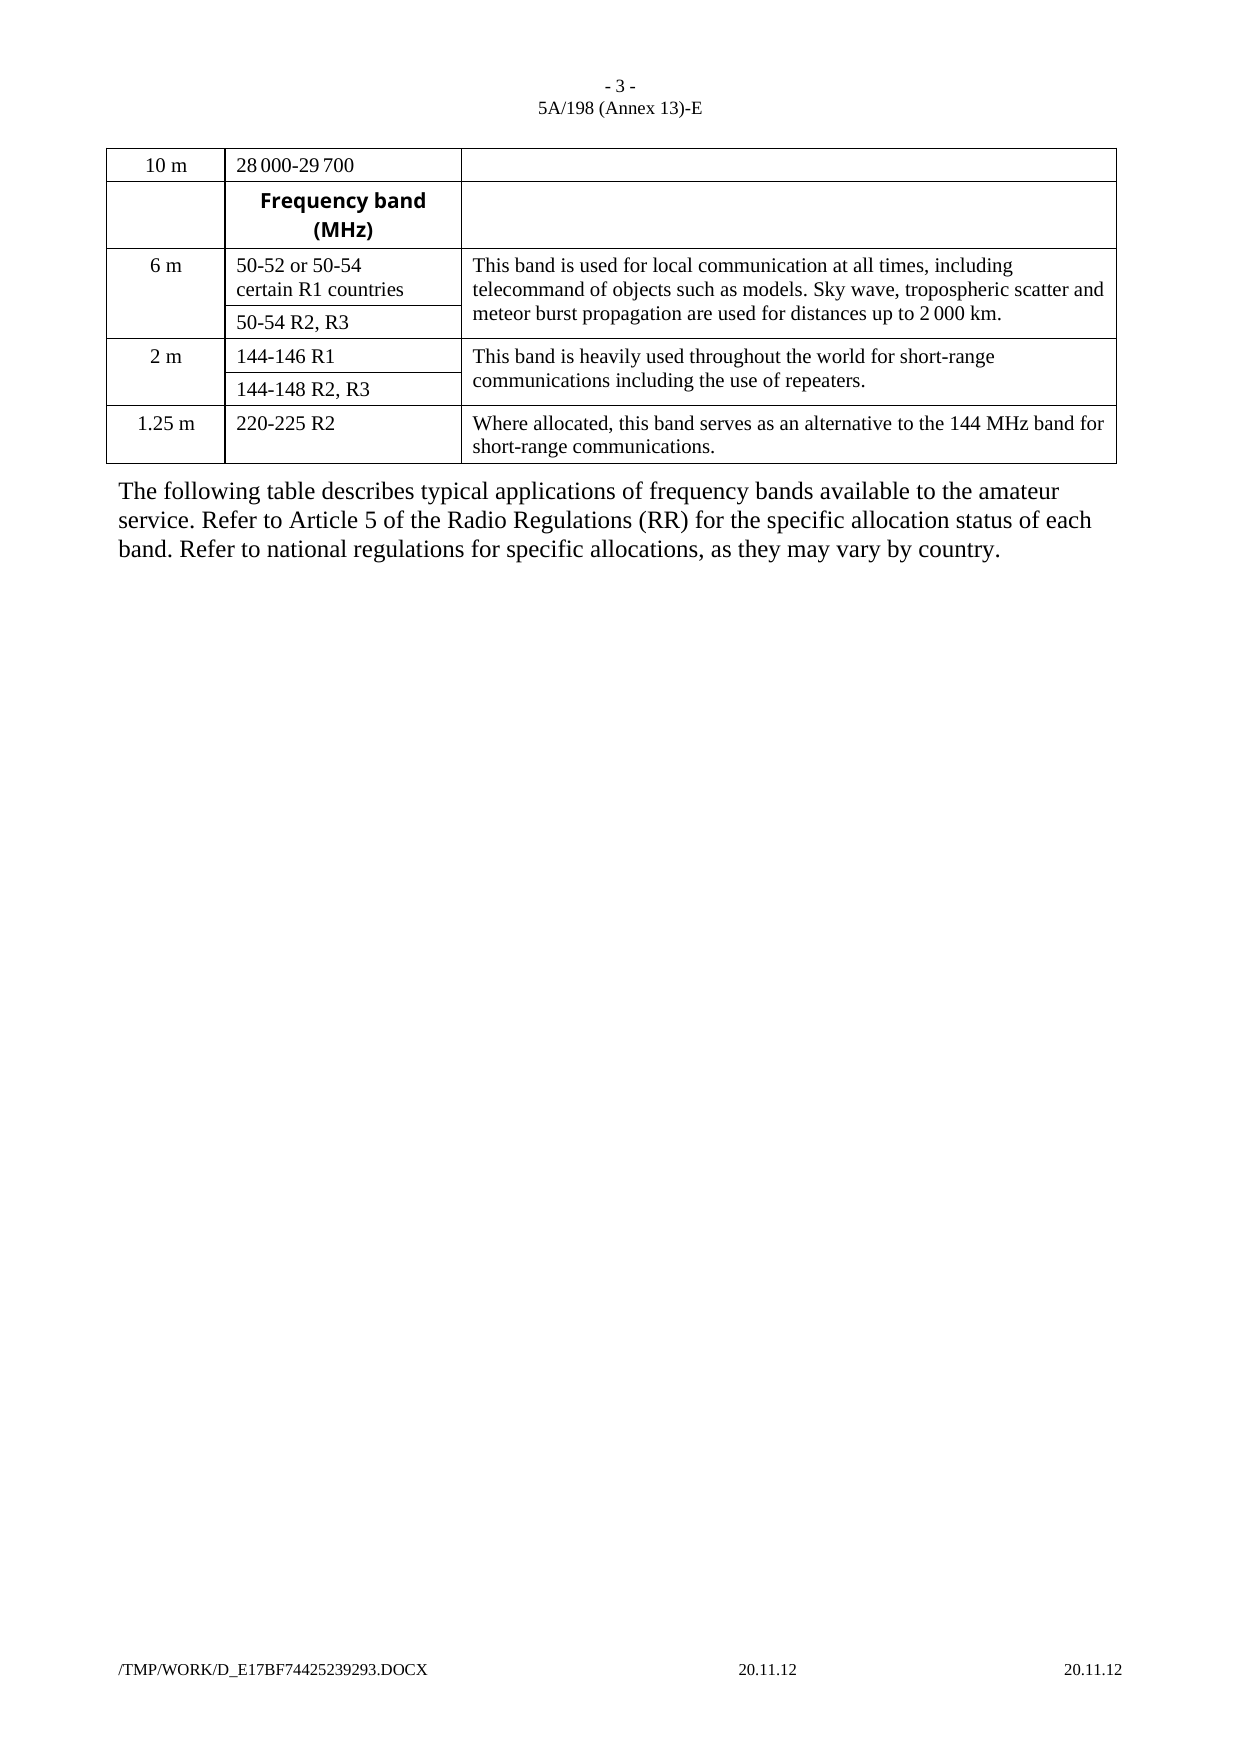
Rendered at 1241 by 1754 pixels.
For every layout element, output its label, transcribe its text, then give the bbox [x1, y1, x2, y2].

table_cell 6 m [107, 249, 224, 338]
table_cell Frequency band (MHz) [226, 182, 461, 247]
table_cell 144-146 R1 [226, 339, 461, 372]
table_cell 2 m [107, 339, 224, 405]
table_cell 28 000-29 700 [226, 149, 461, 181]
table_cell 50-54 R2, R3 [226, 306, 461, 338]
table_cell [107, 182, 224, 247]
table_cell This band is used for local communication at all times, including telecommand of objects such as models. Sky wave, tropospheric scatter and meteor burst propagation are used for distances up to 2 000 km. [462, 249, 1116, 338]
table_cell [462, 182, 1116, 247]
table_cell 220-225 R2 [226, 406, 461, 463]
text The following table describes typical applications of frequency bands available to the amateur service. Refer to Article 5 of the Radio Regulations (RR) for the specific allocation status of each band. Refer to national regulations for specific allocations, as they may vary by country. [118, 476, 1122, 562]
table_cell 1.25 m [107, 406, 224, 463]
table_cell 10 m [107, 149, 224, 181]
table_cell 144-148 R2, R3 [226, 373, 461, 405]
table_cell Where allocated, this band serves as an alternative to the 144 MHz band for short-range communications. [462, 406, 1116, 463]
table_cell This band is heavily used throughout the world for short-range communications including the use of repeaters. [462, 339, 1116, 405]
table_cell 50-52 or 50-54 certain R1 countries [226, 249, 461, 305]
